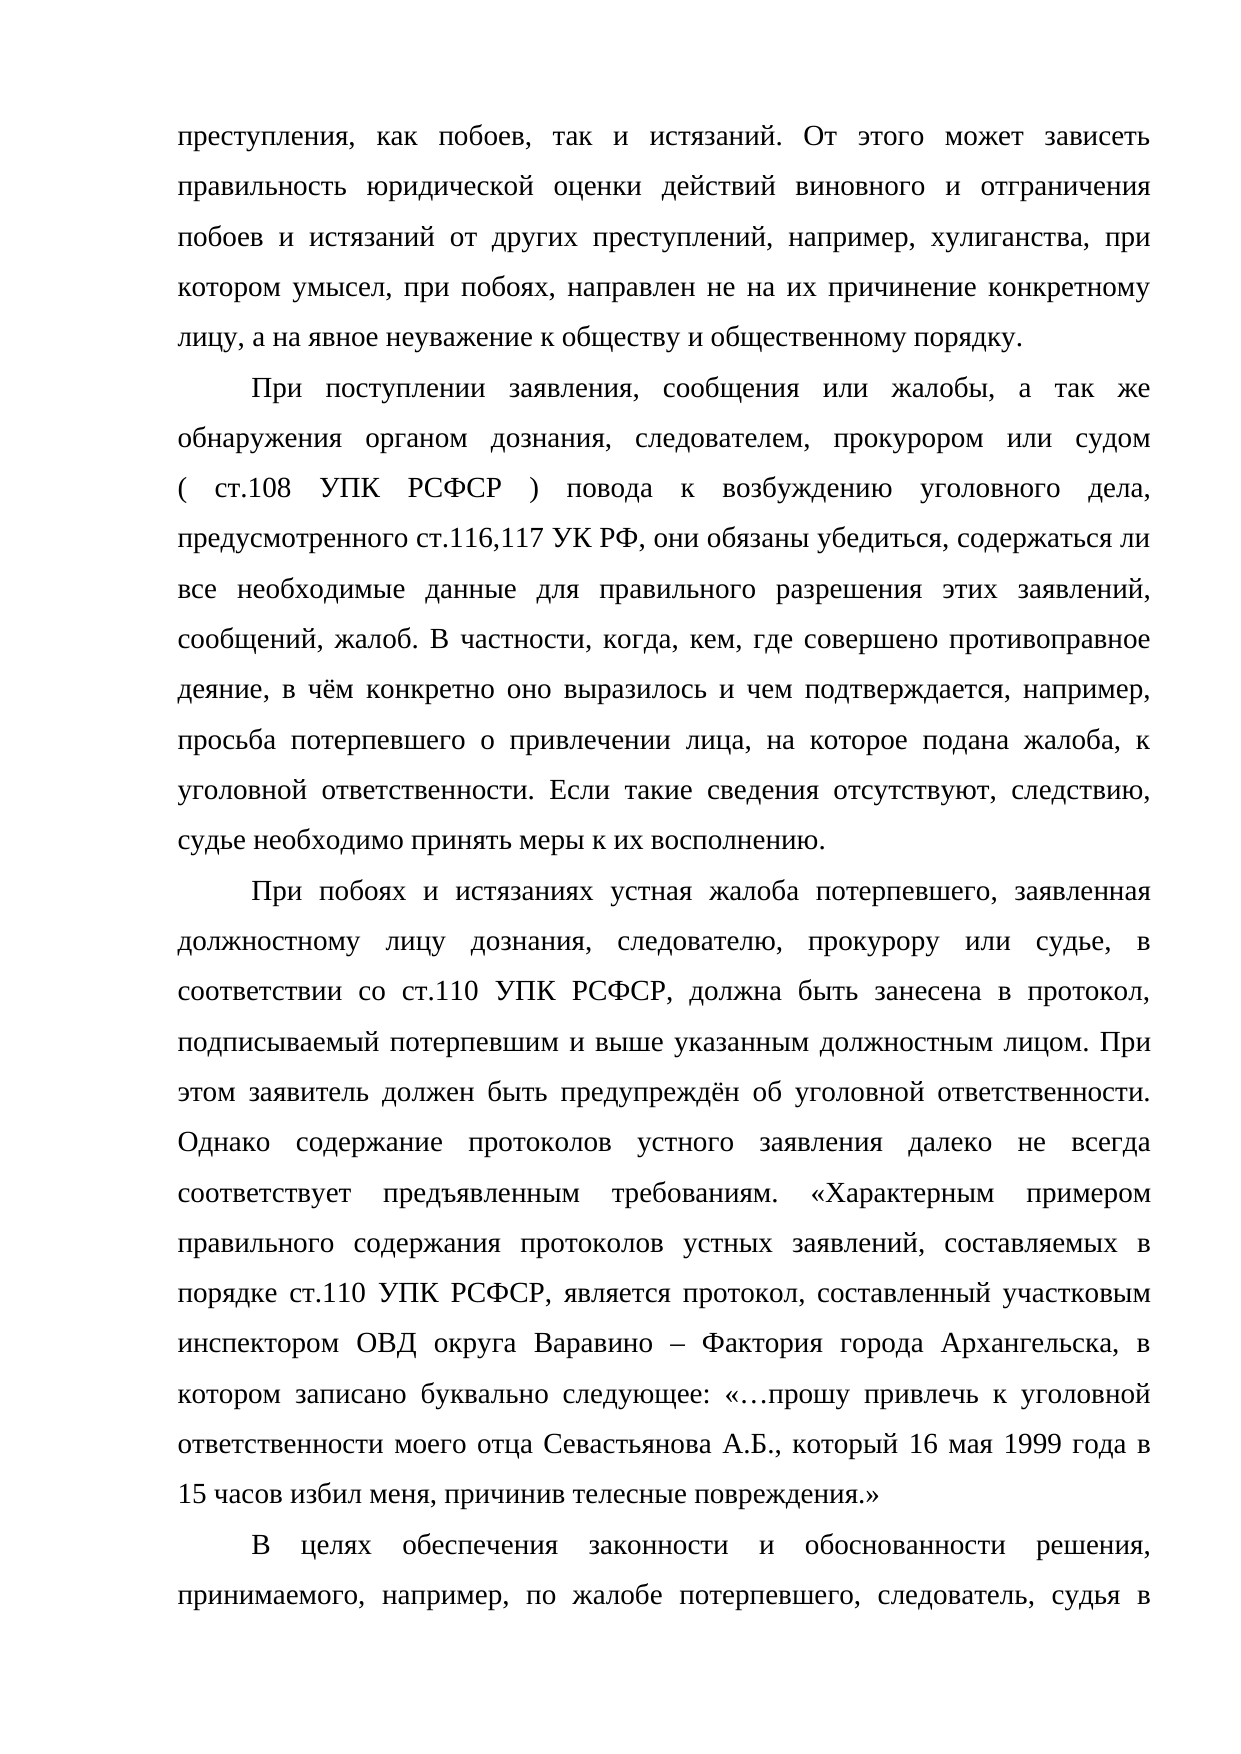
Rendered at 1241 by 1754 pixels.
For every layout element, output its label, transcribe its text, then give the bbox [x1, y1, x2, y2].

text При побоях и истязаниях устная жалоба потерпевшего, заявленная должностному лицу дознания, следователю, прокурору или судье, в соответствии со ст.110 УПК РСФСР, должна быть занесена в протокол, подписываемый потерпевшим и выше указанным должностным лицом. При этом заявитель должен быть предупреждён об уголовной ответственности. Однако содержание протоколов устного заявления далеко не всегда соответствует предъявленным требованиям. «Характерным примером правильного содержания протоколов устных заявлений, составляемых в порядке ст.110 УПК РСФСР, является протокол, составленный участковым инспектором ОВД округа Варавино – Фактория города Архангельска, в котором записано буквально следующее: «…прошу привлечь к уголовной ответственности моего отца Севастьянова А.Б., который 16 мая 1999 года в 15 часов избил меня, причинив телесные повреждения.» [177, 873, 1152, 1510]
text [177, 1527, 1152, 1611]
text При поступлении заявления, сообщения или жалобы, а так же обнаружения органом дознания, следователем, прокурором или судом ( ст.108 УПК РСФСР ) повода к возбуждению уголовного дела, предусмотренного ст.116,117 УК РФ, они обязаны убедиться, содержаться ли все необходимые данные для правильного разрешения этих заявлений, сообщений, жалоб. В частности, когда, кем, где совершено противоправное деяние, в чём конкретно оно выразилось и чем подтверждается, например, просьба потерпевшего о привлечении лица, на которое подана жалоба, к уголовной ответственности. Если такие сведения отсутствуют, следствию, судье необходимо принять меры к их восполнению. [177, 370, 1152, 856]
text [177, 118, 1152, 353]
